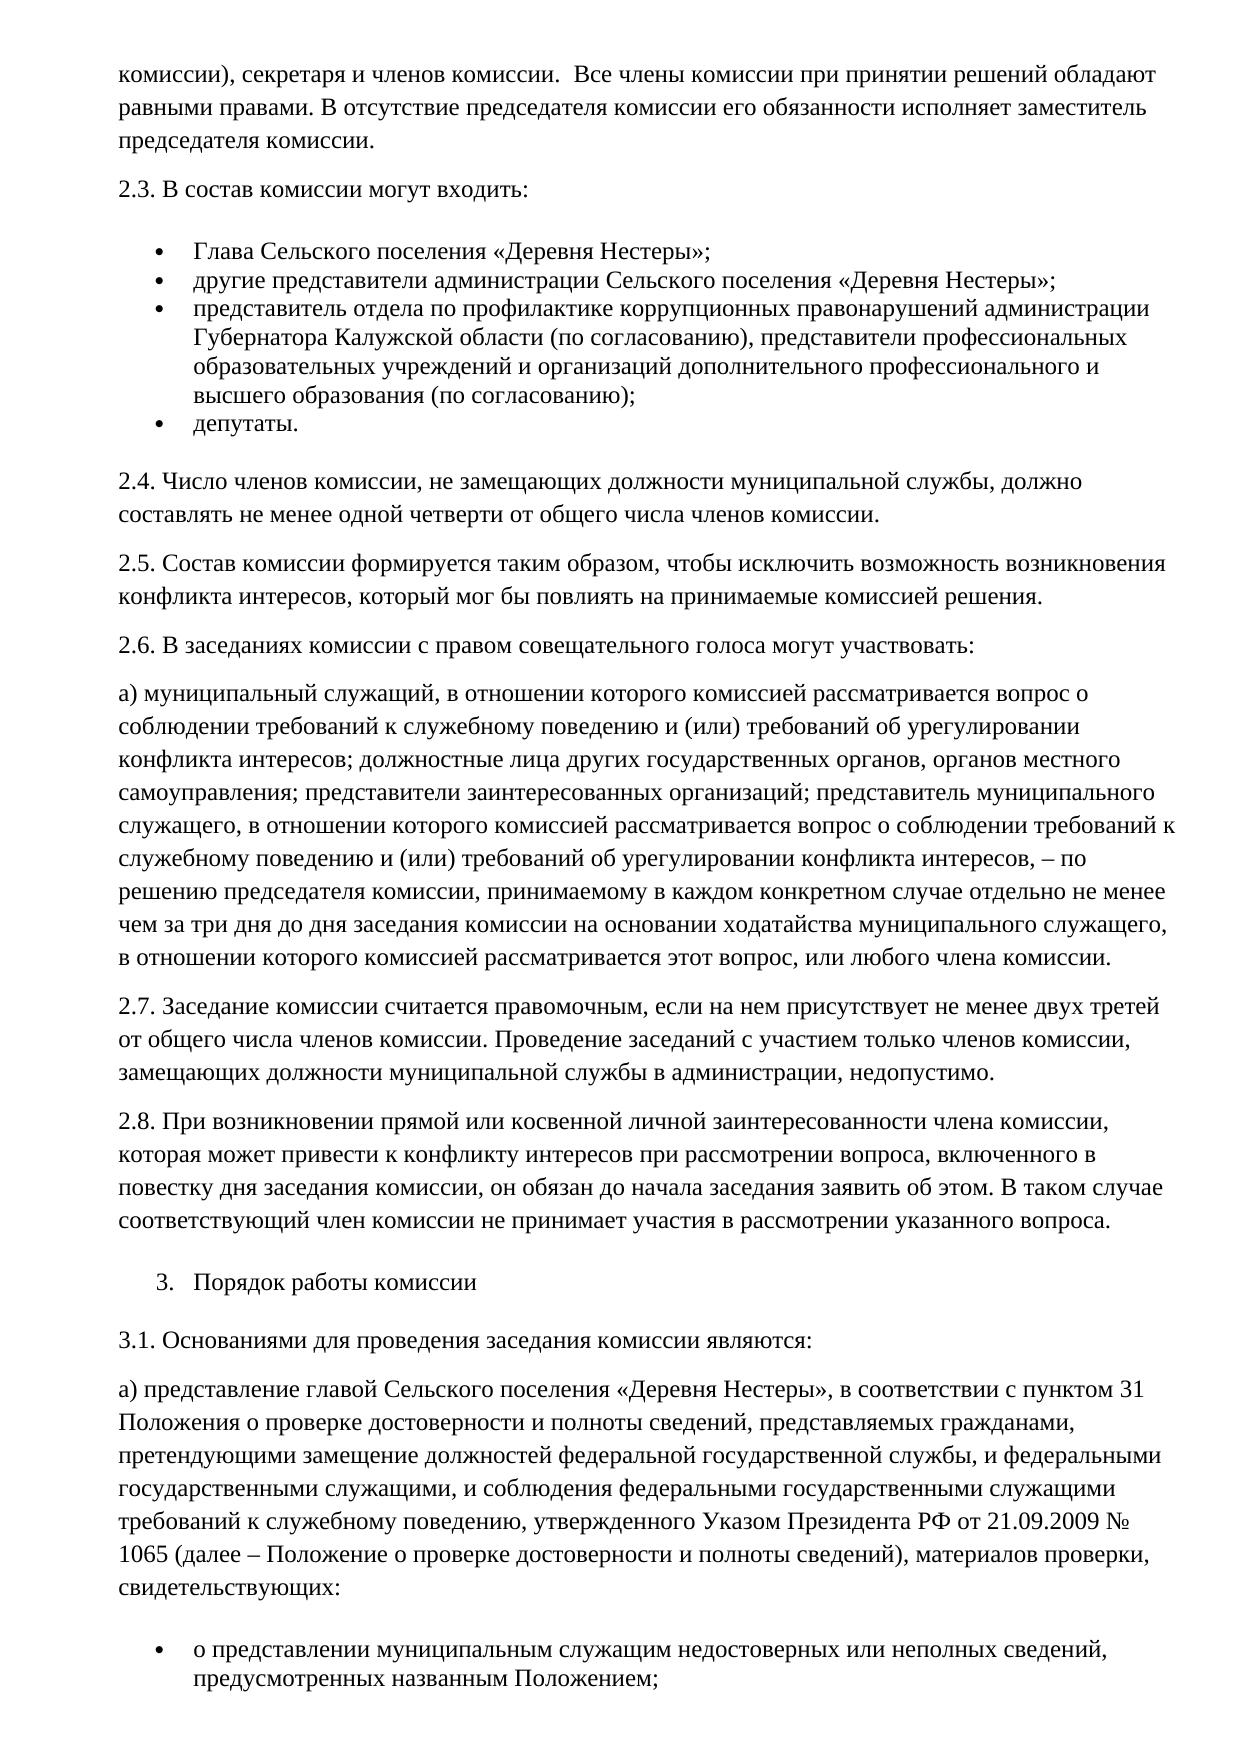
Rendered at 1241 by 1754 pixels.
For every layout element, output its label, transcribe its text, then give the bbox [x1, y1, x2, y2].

list депутаты. [156, 408, 1181, 437]
text 2.7. Заседание комиссии считается правомочным, если на нем присутствует не менее двух третей от общего числа членов комиссии. Проведение заседаний с участием только членов комиссии, замещающих должности муниципальной службы в администрации, недопустимо. [118, 991, 1181, 1086]
text а) представление главой Сельского поселения «Деревня Нестеры», в соответствии с пунктом 31 Положения о проверке достоверности и полноты сведений, представляемых гражданами, претендующими замещение должностей федеральной государственной службы, и федеральными государственными служащими, и соблюдения федеральными государственными служащими требований к служебному поведению, утвержденного Указом Президента РФ от 21.09.2009 № 1065 (далее – Положение о проверке достоверности и полноты сведений), материалов проверки, свидетельствующих: [118, 1374, 1181, 1601]
list представитель отдела по профилактике коррупционных правонарушений администрации Губернатора Калужской области (по согласованию), представители профессиональных образовательных учреждений и организаций дополнительного профессионального и высшего образования (по согласованию); [156, 293, 1181, 408]
text 2.6. В заседаниях комиссии с правом совещательного голоса могут участвовать: [118, 630, 1181, 658]
text 2.4. Число членов комиссии, не замещающих должности муниципальной службы, должно составлять не менее одной четверти от общего числа членов комиссии. [118, 466, 1181, 528]
text 2.5. Состав комиссии формируется таким образом, чтобы исключить возможность возникновения конфликта интересов, который мог бы повлиять на принимаемые комиссией решения. [118, 548, 1181, 610]
list Глава Сельского поселения «Деревня Нестеры»; [156, 236, 1181, 265]
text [118, 59, 1181, 154]
text а) муниципальный служащий, в отношении которого комиссией рассматривается вопрос о соблюдении требований к служебному поведению и (или) требований об урегулировании конфликта интересов; должностные лица других государственных органов, органов местного самоуправления; представители заинтересованных организаций; представитель муниципального служащего, в отношении которого комиссией рассматривается вопрос о соблюдении требований к служебному поведению и (или) требований об урегулировании конфликта интересов, – по решению председателя комиссии, принимаемому в каждом конкретном случае отдельно не менее чем за три дня до дня заседания комиссии на основании ходатайства муниципального служащего, в отношении которого комиссией рассматривается этот вопрос, или любого члена комиссии. [118, 678, 1181, 971]
text 2.3. В состав комиссии могут входить: [118, 174, 1181, 202]
text 2.8. При возникновении прямой или косвенной личной заинтересованности члена комиссии, которая может привести к конфликту интересов при рассмотрении вопроса, включенного в повестку дня заседания комиссии, он обязан до начала заседания заявить об этом. В таком случае соответствующий член комиссии не принимает участия в рассмотрении указанного вопроса. [118, 1106, 1181, 1234]
list Порядок работы комиссии [156, 1267, 1181, 1296]
list другие представители администрации Сельского поселения «Деревня Нестеры»; [156, 265, 1181, 293]
list о представлении муниципальным служащим недостоверных или неполных сведений, предусмотренных названным Положением; [156, 1634, 1181, 1691]
text 3.1. Основаниями для проведения заседания комиссии являются: [118, 1325, 1181, 1354]
